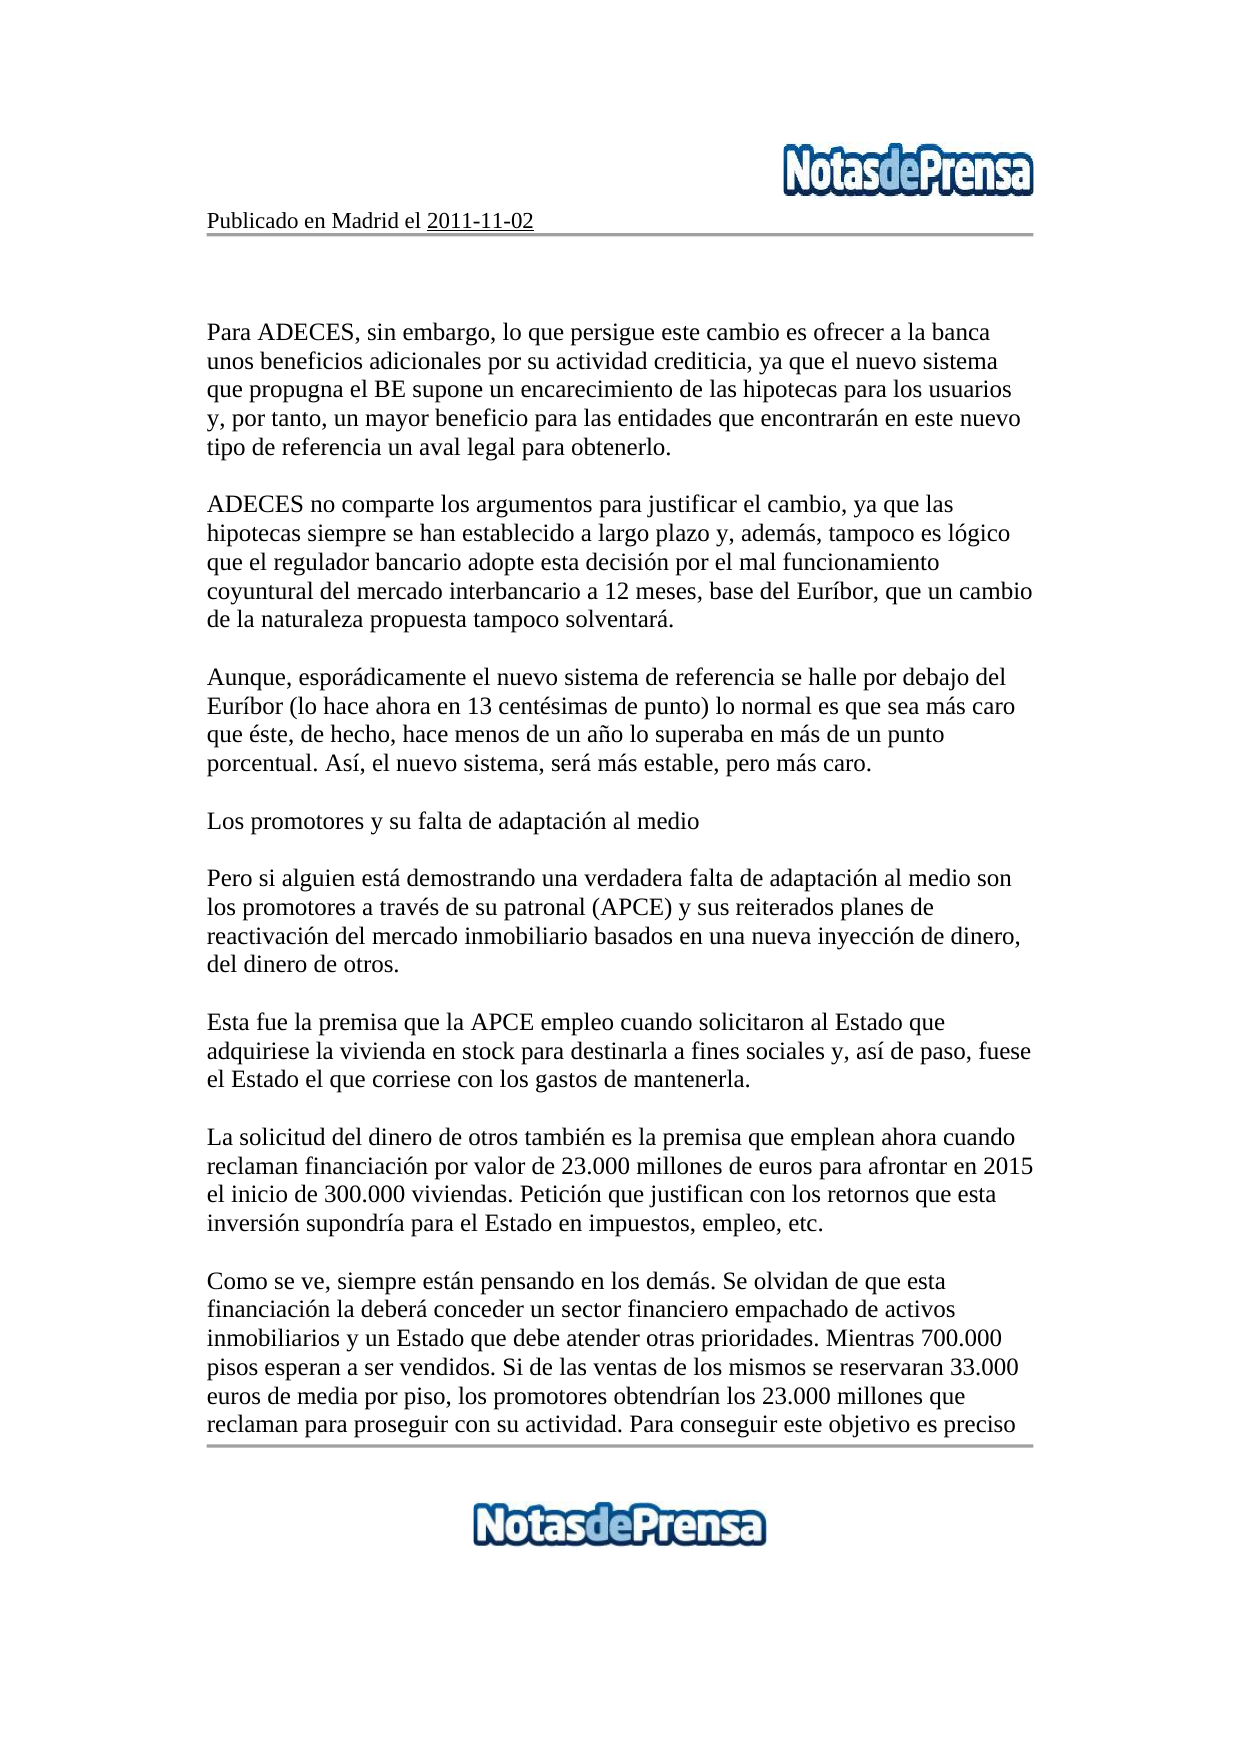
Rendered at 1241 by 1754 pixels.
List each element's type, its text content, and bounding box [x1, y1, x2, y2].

picture [473, 1501, 767, 1548]
picture [783, 142, 1034, 199]
